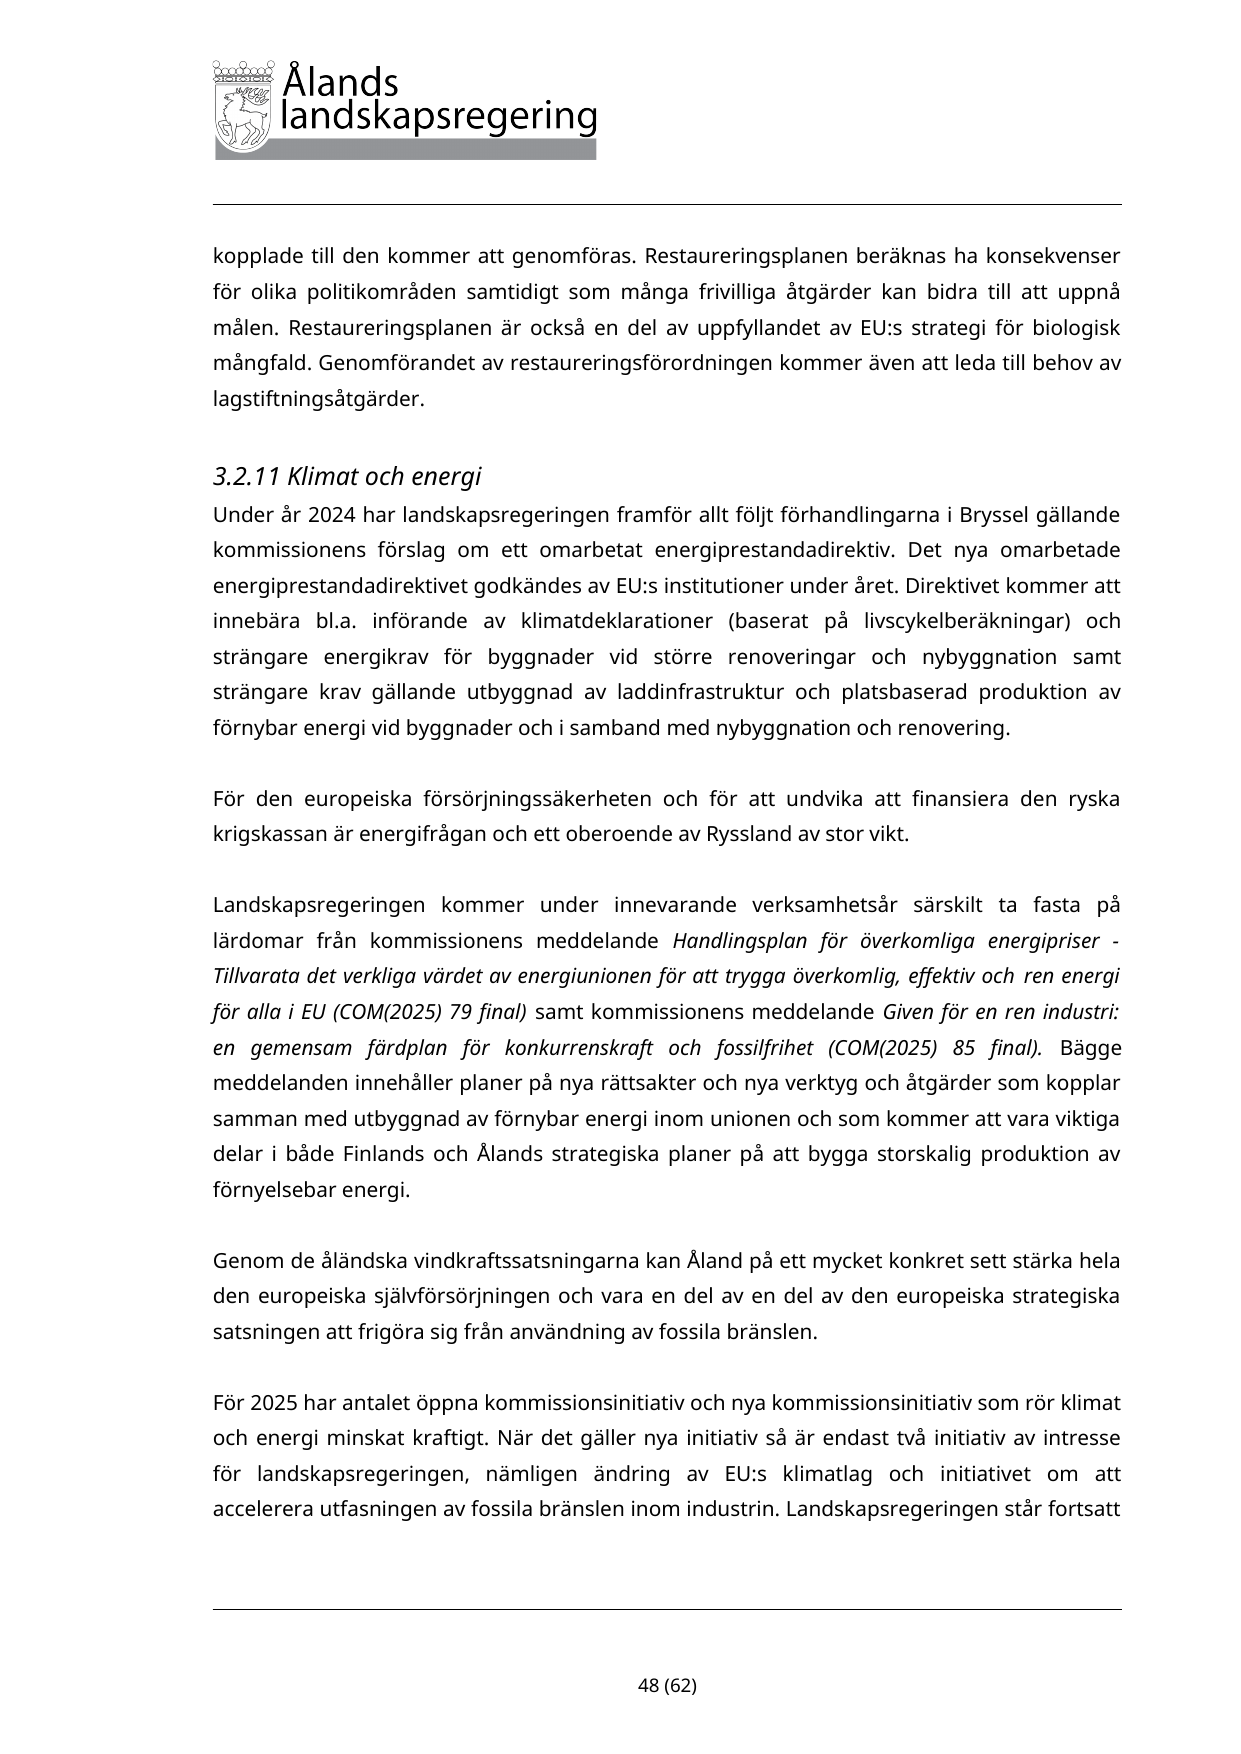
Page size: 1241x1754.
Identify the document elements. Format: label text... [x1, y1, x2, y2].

text För den europeiska försörjningssäkerheten och för att undvika att finansiera den ryska krigskassan är energifrågan och ett oberoende av Ryssland av stor vikt. [213, 784, 1122, 848]
picture [212, 59, 597, 160]
text Landskapsregeringen kommer under innevarande verksamhetsår särskilt ta fasta på lärdomar från kommissionens meddelande Handlingsplan för överkomliga energipriser - Tillvarata det verkliga värdet av energiunionen för att trygga överkomlig, effektiv och ren energi för alla i EU (COM(2025) 79 final) samt kommissionens meddelande Given för en ren industri: en gemensam färdplan för konkurrenskraft och fossilfrihet (COM(2025) 85 final). Bägge meddelanden innehåller planer på nya rättsakter och nya verktyg och åtgärder som kopplar samman med utbyggnad av förnybar energi inom unionen och som kommer att vara viktiga delar i både Finlands och Ålands strategiska planer på att bygga storskalig produktion av förnyelsebar energi. [213, 891, 1122, 1203]
text Under år 2024 har landskapsregeringen framför allt följt förhandlingarna i Bryssel gällande kommissionens förslag om ett omarbetat energiprestandadirektiv. Det nya omarbetade energiprestandadirektivet godkändes av EU:s institutioner under året. Direktivet kommer att innebära bl.a. införande av klimatdeklarationer (baserat på livscykelberäkningar) och strängare energikrav för byggnader vid större renoveringar och nybyggnation samt strängare krav gällande utbyggnad av laddinfrastruktur och platsbaserad produktion av förnybar energi vid byggnader och i samband med nybyggnation och renovering. [213, 500, 1122, 741]
text Genom de åländska vindkraftssatsningarna kan Åland på ett mycket konkret sett stärka hela den europeiska självförsörjningen och vara en del av en del av den europeiska strategiska satsningen att frigöra sig från användning av fossila bränslen. [213, 1246, 1122, 1345]
subtitle 3.2.11 Klimat och energi [213, 459, 1122, 493]
